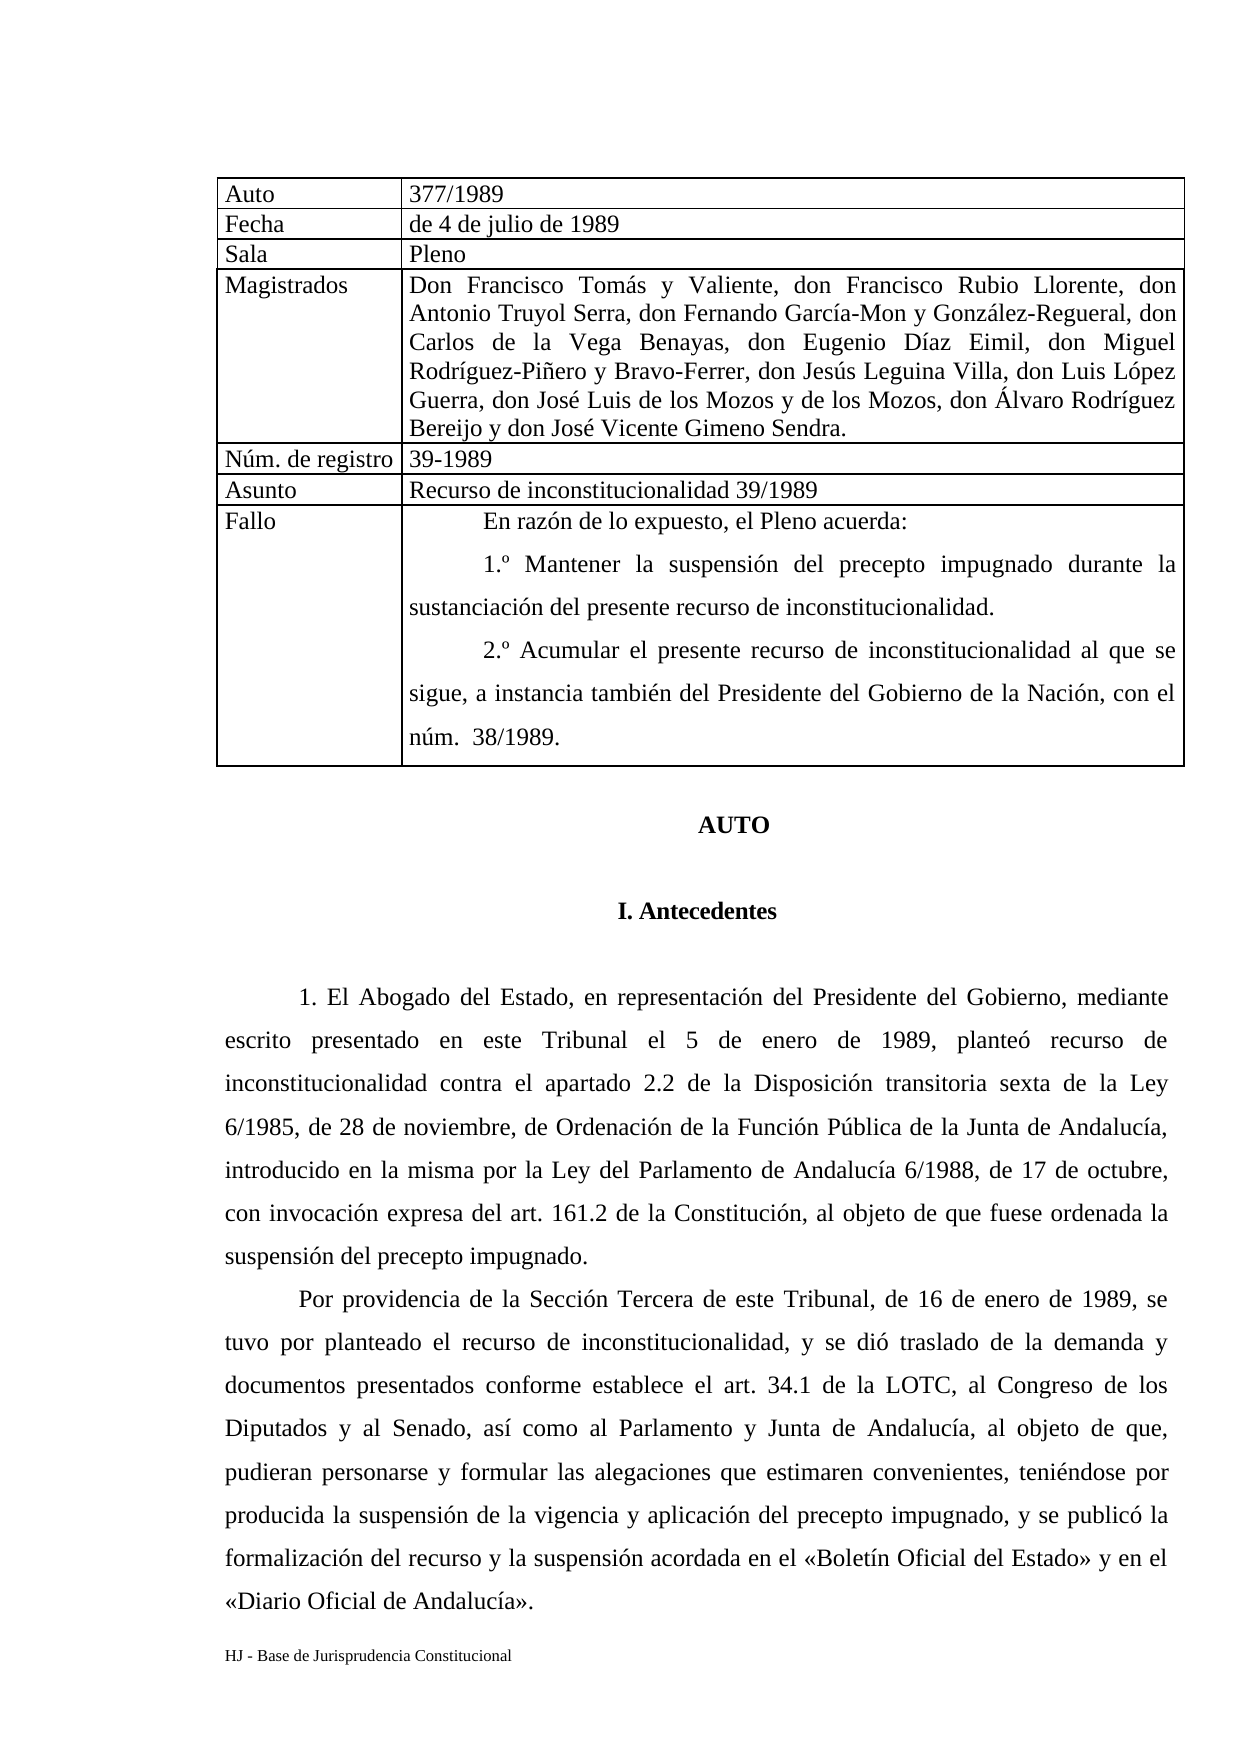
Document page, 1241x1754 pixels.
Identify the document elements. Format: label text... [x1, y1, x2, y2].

table_header 377/1989 [402, 179, 1184, 207]
table_cell de 4 de julio de 1989 [402, 209, 1184, 238]
table_cell Recurso de inconstitucionalidad 39/1989 [403, 475, 1183, 504]
text 1. El Abogado del Estado, en representación del Presidente del Gobierno, mediante escrito presentado en este Tribunal el 5 de enero de 1989, planteó recurso de inconstitucionalidad contra el apartado 2.2 de la Disposición transitoria sexta de la Ley 6/1985, de 28 de noviembre, de Ordenación de la Función Pública de la Junta de Andalucía, introducido en la misma por la Ley del Parlamento de Andalucía 6/1988, de 17 de octubre, con invocación expresa del art. 161.2 de la Constitución, al objeto de que fuese ordenada la suspensión del precepto impugnado. [224, 982, 1169, 1270]
text I. Antecedentes [224, 896, 1169, 925]
table_cell Núm. de registro [218, 444, 401, 473]
table_cell Don Francisco Tomás y Valiente, don Francisco Rubio Llorente, don Antonio Truyol Serra, don Fernando García-Mon y González-Regueral, don Carlos de la Vega Benayas, don Eugenio Díaz Eimil, don Miguel Rodríguez-Piñero y Bravo-Ferrer, don Jesús Leguina Villa, don Luis López Guerra, don José Luis de los Mozos y de los Mozos, don Álvaro Rodríguez Bereijo y don José Vicente Gimeno Sendra. [403, 270, 1183, 442]
table_header Auto [218, 179, 401, 207]
table_cell Magistrados [218, 270, 401, 442]
table_cell 39-1989 [403, 444, 1183, 473]
table_cell Sala [218, 240, 401, 268]
table_cell Fecha [218, 209, 401, 238]
text Por providencia de la Sección Tercera de este Tribunal, de 16 de enero de 1989, se tuvo por planteado el recurso de inconstitucionalidad, y se dió traslado de la demanda y documentos presentados conforme establece el art. 34.1 de la LOTC, al Congreso de los Diputados y al Senado, así como al Parlamento y Junta de Andalucía, al objeto de que, pudieran personarse y formular las alegaciones que estimaren convenientes, teniéndose por producida la suspensión de la vigencia y aplicación del precepto impugnado, y se publicó la formalización del recurso y la suspensión acordada en el «Boletín Oficial del Estado» y en el «Diario Oficial de Andalucía». [224, 1284, 1169, 1615]
table_cell Pleno [402, 240, 1184, 268]
table_cell En razón de lo expuesto, el Pleno acuerda: 1.º Mantener la suspensión del precepto impugnado durante la sustanciación del presente recurso de inconstitucionalidad. 2.º Acumular el presente recurso de inconstitucionalidad al que se sigue, a instancia también del Presidente del Gobierno de la Nación, con el núm. 38/1989. [403, 506, 1183, 764]
table_cell Asunto [218, 475, 401, 504]
text AUTO [224, 810, 1169, 838]
table_cell Fallo [218, 506, 401, 764]
